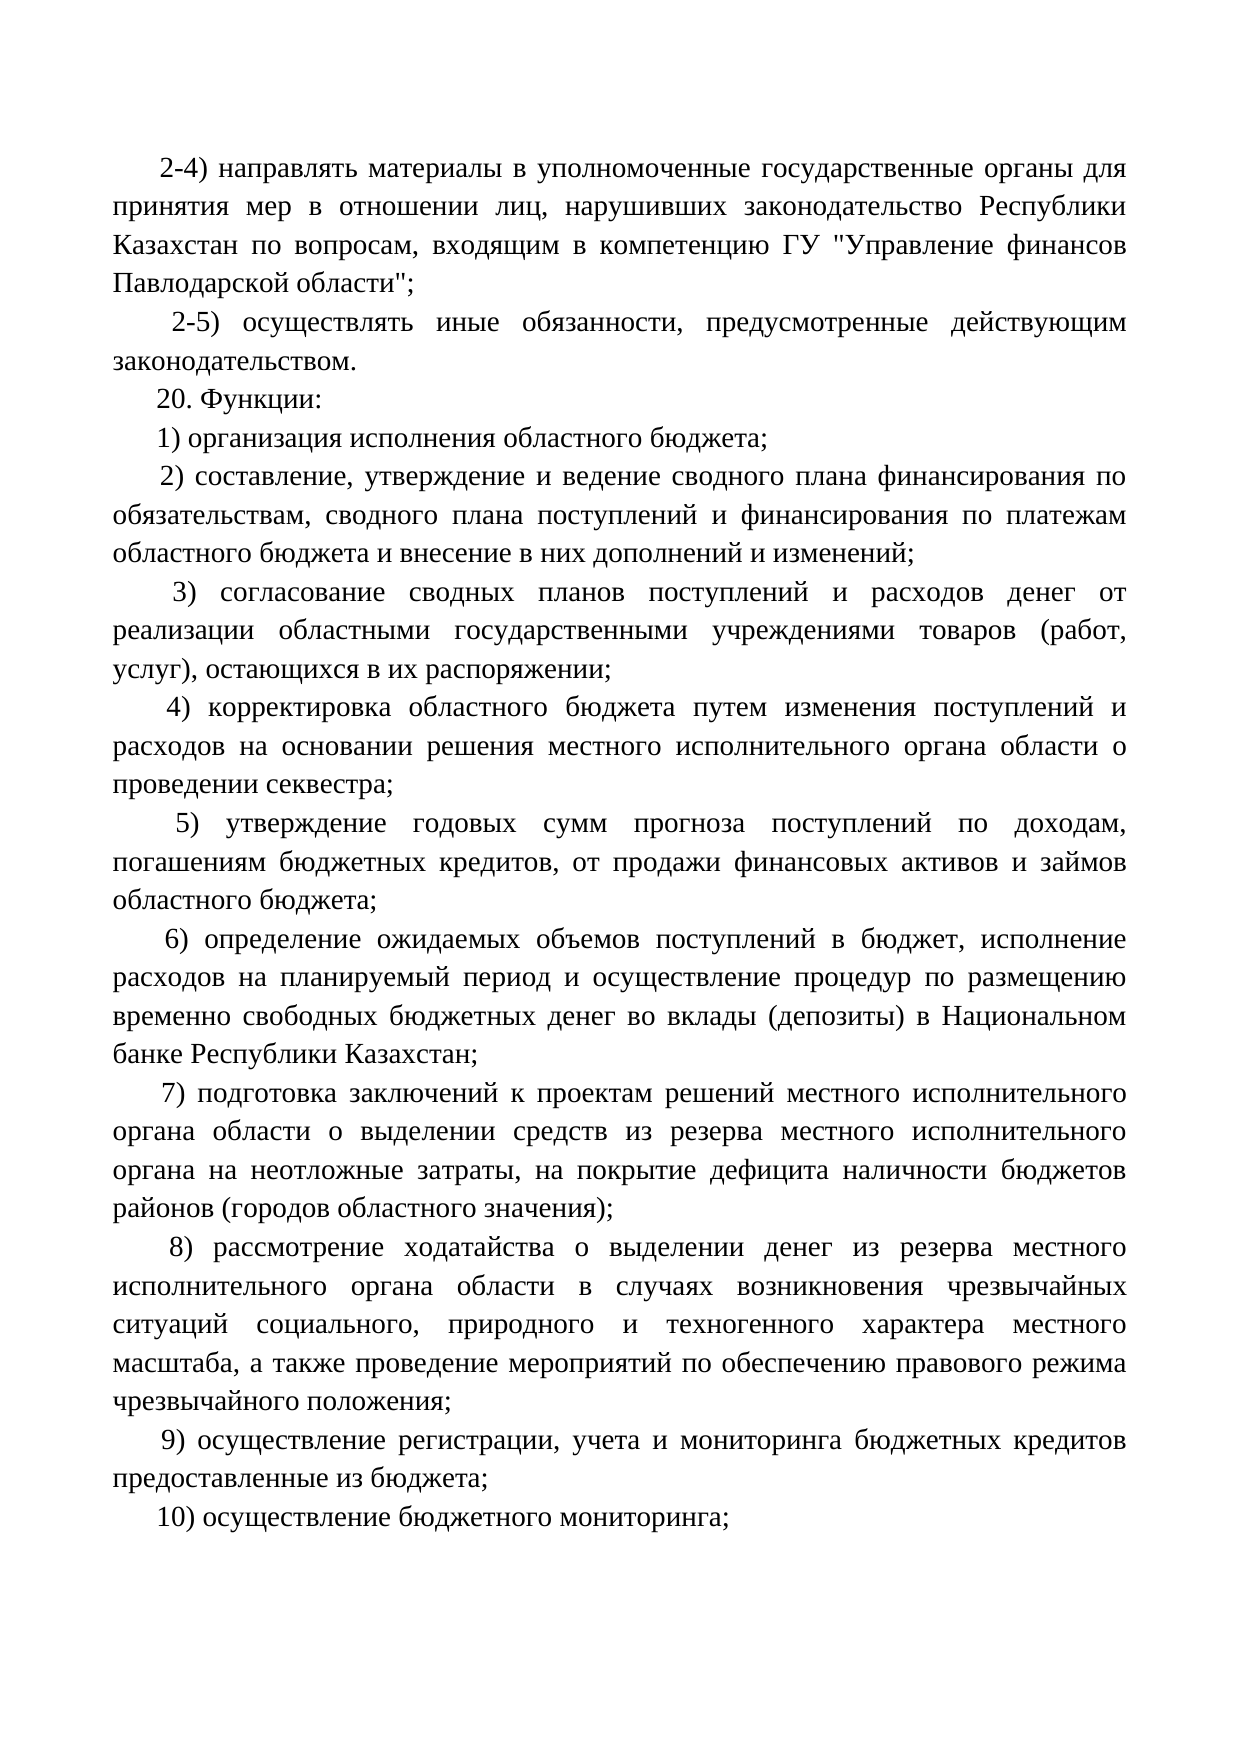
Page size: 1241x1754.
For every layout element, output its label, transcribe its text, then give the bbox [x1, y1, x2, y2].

text 2-4) направлять материалы в уполномоченные государственные органы для принятия мер в отношении лиц, нарушивших законодательство Республики Казахстан по вопросам, входящим в компетенцию ГУ "Управление финансов Павлодарской области"; [112, 150, 1128, 299]
text 2-5) осуществлять иные обязанности, предусмотренные действующим законодательством. [112, 304, 1128, 376]
text 20. Функции: [112, 381, 1128, 415]
text 3) согласование сводных планов поступлений и расходов денег от реализации областными государственными учреждениями товаров (работ, услуг), остающихся в их распоряжении; [112, 574, 1128, 684]
text 6) определение ожидаемых объемов поступлений в бюджет, исполнение расходов на планируемый период и осуществление процедур по размещению временно свободных бюджетных денег во вклады (депозиты) в Национальном банке Республики Казахстан; [112, 921, 1128, 1070]
text 10) осуществление бюджетного мониторинга; [112, 1499, 1128, 1532]
text 9) осуществление регистрации, учета и мониторинга бюджетных кредитов предоставленные из бюджета; [112, 1422, 1128, 1494]
text 5) утверждение годовых сумм прогноза поступлений по доходам, погашениям бюджетных кредитов, от продажи финансовых активов и займов областного бюджета; [112, 805, 1128, 916]
text 4) корректировка областного бюджета путем изменения поступлений и расходов на основании решения местного исполнительного органа области о проведении секвестра; [112, 689, 1128, 800]
text 7) подготовка заключений к проектам решений местного исполнительного органа области о выделении средств из резерва местного исполнительного органа на неотложные затраты, на покрытие дефицита наличности бюджетов районов (городов областного значения); [112, 1075, 1128, 1224]
text 1) организация исполнения областного бюджета; [112, 420, 1128, 453]
text 2) составление, утверждение и ведение сводного плана финансирования по обязательствам, сводного плана поступлений и финансирования по платежам областного бюджета и внесение в них дополнений и изменений; [112, 458, 1128, 569]
text 8) рассмотрение ходатайства о выделении денег из резерва местного исполнительного органа области в случаях возникновения чрезвычайных ситуаций социального, природного и техногенного характера местного масштаба, а также проведение мероприятий по обеспечению правового режима чрезвычайного положения; [112, 1229, 1128, 1417]
